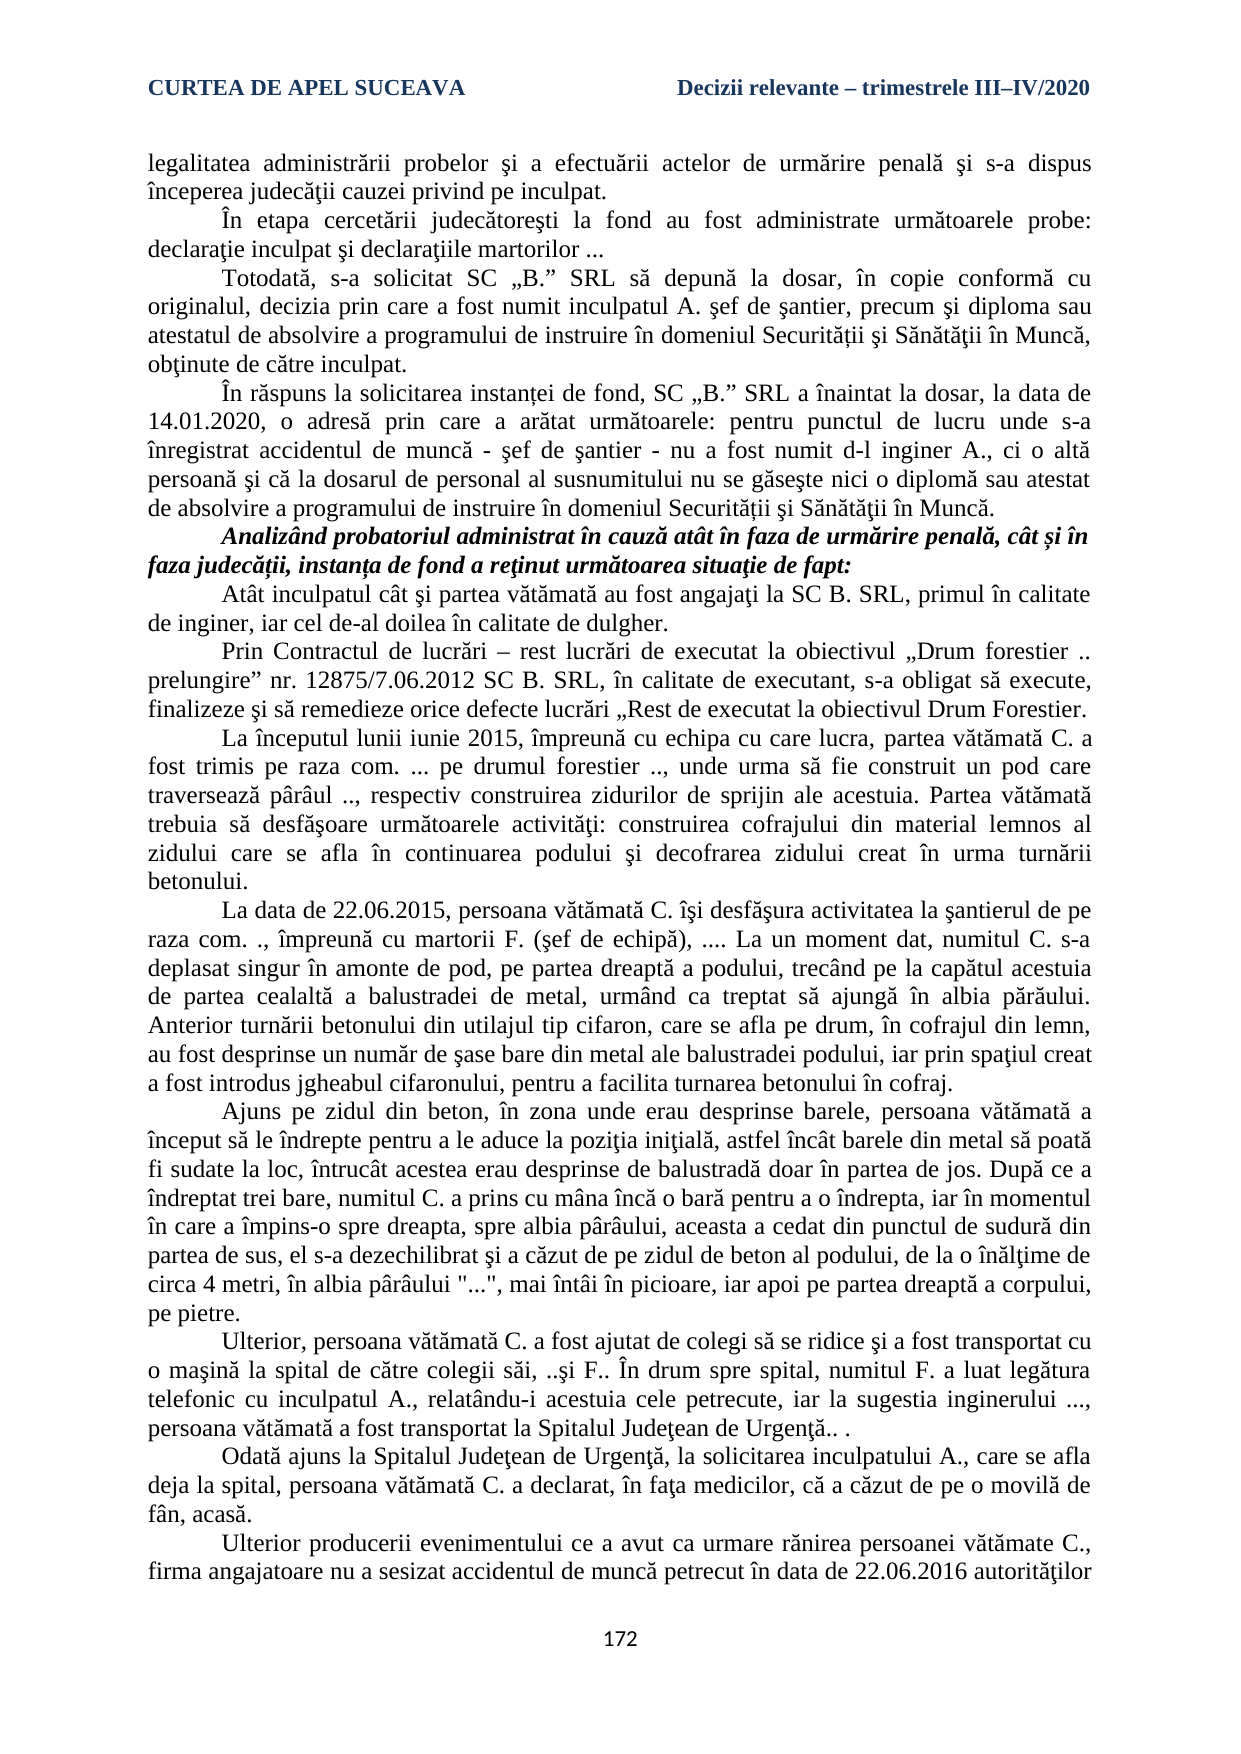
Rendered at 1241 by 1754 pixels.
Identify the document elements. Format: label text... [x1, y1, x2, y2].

text Odată ajuns la Spitalul Judeţean de Urgenţă, la solicitarea inculpatului A., care se afla deja la spital, persoana vătămată C. a declarat, în faţa medicilor, că a căzut de pe o movilă de fân, acasă. [148, 1441, 1093, 1528]
text Ajuns pe zidul din beton, în zona unde erau desprinse barele, persoana vătămată a început să le îndrepte pentru a le aduce la poziţia iniţială, astfel încât barele din metal să poată fi sudate la loc, întrucât acestea erau desprinse de balustradă doar în partea de jos. După ce a îndreptat trei bare, numitul C. a prins cu mâna încă o bară pentru a o îndrepta, iar în momentul în care a împins-o spre dreapta, spre albia pârâului, aceasta a cedat din punctul de sudură din partea de sus, el s-a dezechilibrat şi a căzut de pe zidul de beton al podului, de la o înălţime de circa 4 metri, în albia pârâului "...", mai întâi în picioare, iar apoi pe partea dreaptă a corpului, pe pietre. [148, 1096, 1093, 1326]
text La data de 22.06.2015, persoana vătămată C. îşi desfăşura activitatea la şantierul de pe raza com. ., împreună cu martorii F. (şef de echipă), .... La un moment dat, numitul C. s-a deplasat singur în amonte de pod, pe partea dreaptă a podului, trecând pe la capătul acestuia de partea cealaltă a balustradei de metal, urmând ca treptat să ajungă în albia părăului. Anterior turnării betonului din utilajul tip cifaron, care se afla pe drum, în cofrajul din lemn, au fost desprinse un număr de şase bare din metal ale balustradei podului, iar prin spaţiul creat a fost introdus jgheabul cifaronului, pentru a facilita turnarea betonului în cofraj. [148, 895, 1093, 1096]
text În etapa cercetării judecătoreşti la fond au fost administrate următoarele probe: declaraţie inculpat şi declaraţiile martorilor ... [148, 205, 1093, 263]
text Totodată, s-a solicitat SC „B.” SRL să depună la dosar, în copie conformă cu originalul, decizia prin care a fost numit inculpatul A. şef de şantier, precum şi diploma sau atestatul de absolvire a programului de instruire în domeniul Securității şi Sănătăţii în Muncă, obţinute de către inculpat. [148, 263, 1093, 378]
text Analizând probatoriul administrat în cauză atât în faza de urmărire penală, cât și în faza judecății, instanța de fond a reţinut următoarea situaţie de fapt: [148, 521, 1093, 579]
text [148, 1528, 1093, 1585]
text În răspuns la solicitarea instanței de fond, SC „B.” SRL a înaintat la dosar, la data de 14.01.2020, o adresă prin care a arătat următoarele: pentru punctul de lucru unde s-a înregistrat accidentul de muncă - şef de şantier - nu a fost numit d-l inginer A., ci o altă persoană şi că la dosarul de personal al susnumitului nu se găseşte nici o diplomă sau atestat de absolvire a programului de instruire în domeniul Securității şi Sănătăţii în Muncă. [148, 378, 1093, 521]
text Atât inculpatul cât şi partea vătămată au fost angajaţi la SC B. SRL, primul în calitate de inginer, iar cel de-al doilea în calitate de dulgher. [148, 579, 1093, 636]
text Ulterior, persoana vătămată C. a fost ajutat de colegi să se ridice şi a fost transportat cu o maşină la spital de către colegii săi, ..şi F.. În drum spre spital, numitul F. a luat legătura telefonic cu inculpatul A., relatându-i acestuia cele petrecute, iar la sugestia inginerului ..., persoana vătămată a fost transportat la Spitalul Judeţean de Urgenţă.. . [148, 1326, 1093, 1441]
text Prin Contractul de lucrări – rest lucrări de executat la obiectivul „Drum forestier .. prelungire” nr. 12875/7.06.2012 SC B. SRL, în calitate de executant, s-a obligat să execute, finalizeze şi să remedieze orice defecte lucrări „Rest de executat la obiectivul Drum Forestier. [148, 636, 1093, 723]
text La începutul lunii iunie 2015, împreună cu echipa cu care lucra, partea vătămată C. a fost trimis pe raza com. ... pe drumul forestier .., unde urma să fie construit un pod care traversează pârâul .., respectiv construirea zidurilor de sprijin ale acestuia. Partea vătămată trebuia să desfăşoare următoarele activităţi: construirea cofrajului din material lemnos al zidului care se afla în continuarea podului şi decofrarea zidului creat în urma turnării betonului. [148, 723, 1093, 895]
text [148, 148, 1093, 205]
